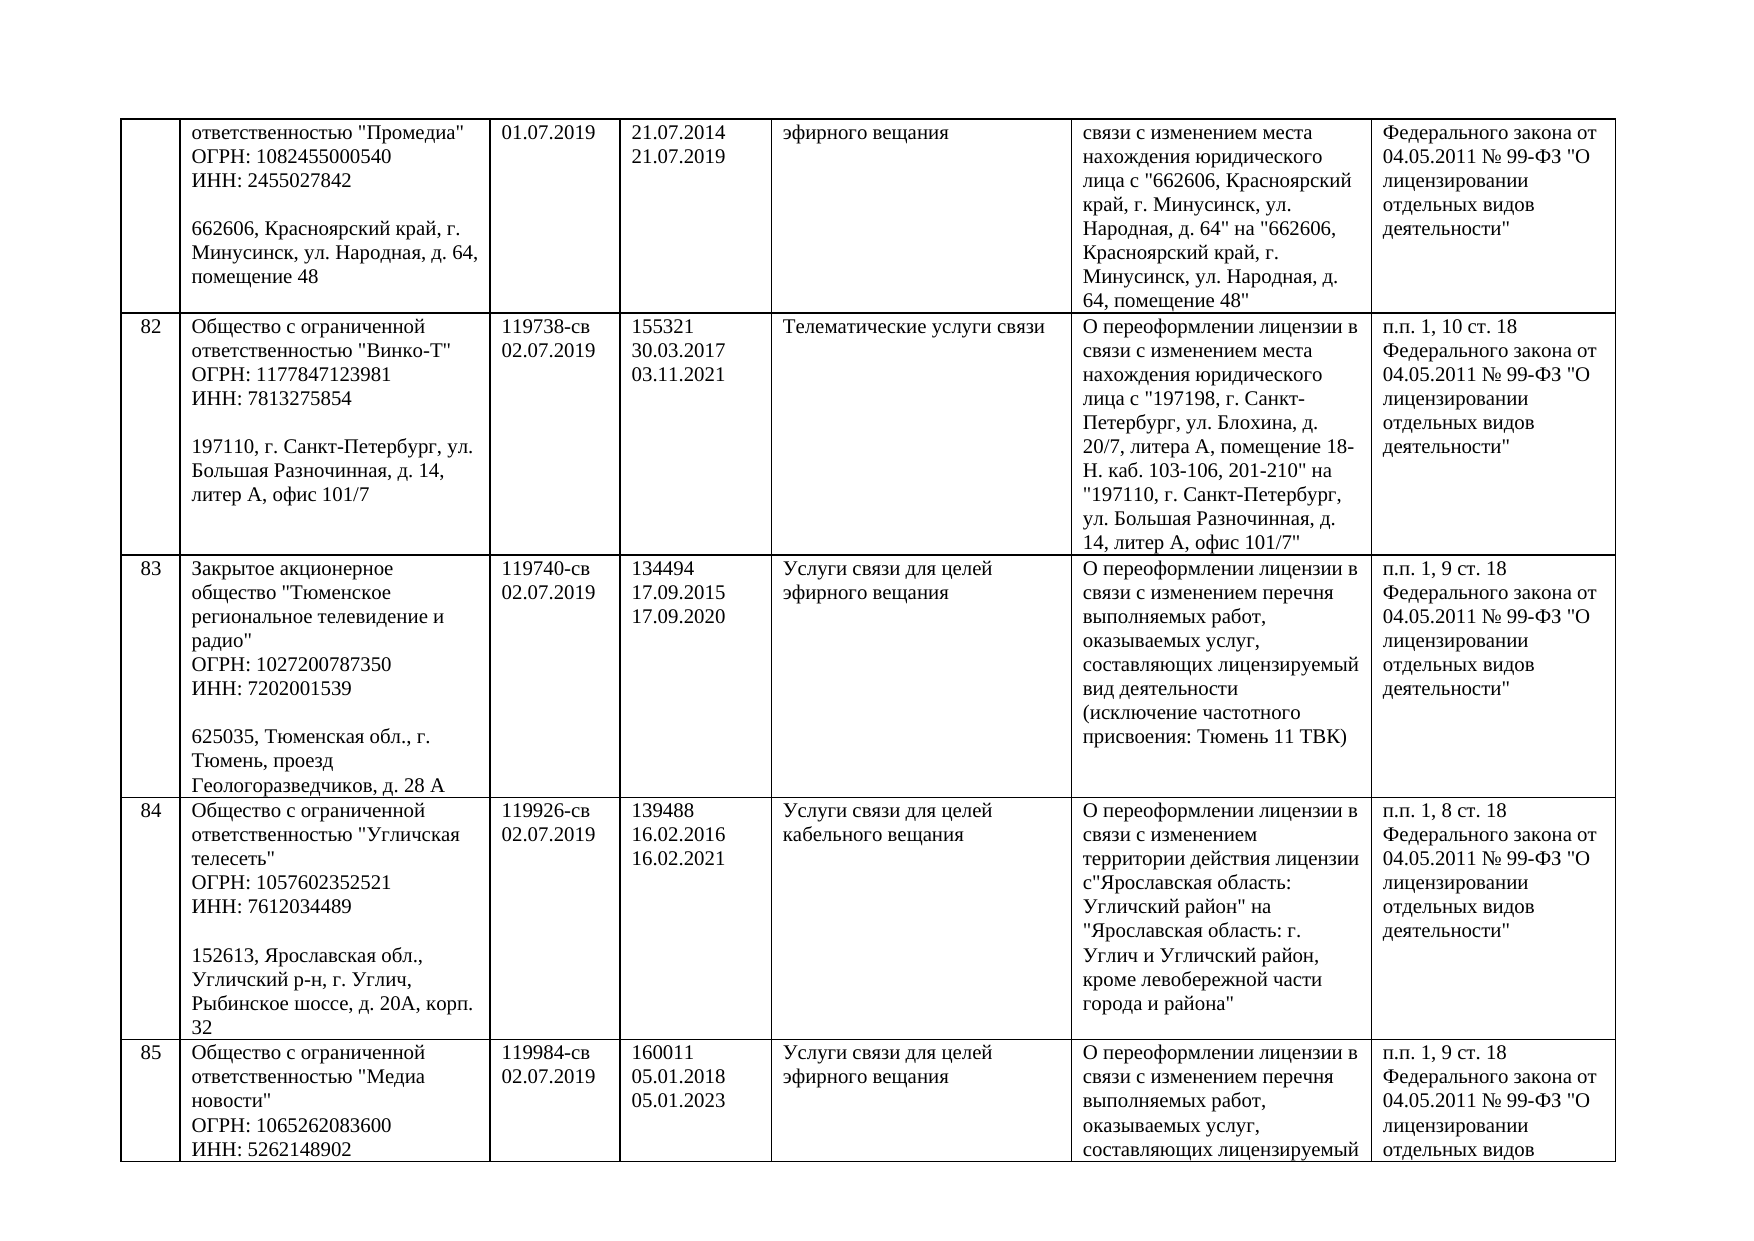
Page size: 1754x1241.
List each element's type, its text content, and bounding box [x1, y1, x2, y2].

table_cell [181, 1040, 489, 1161]
table_cell 155321 30.03.2017 03.11.2021 [621, 314, 771, 554]
table_cell 134494 17.09.2015 17.09.2020 [621, 556, 771, 797]
table_cell Телематические услуги связи [772, 314, 1071, 554]
table_cell 84 [122, 798, 179, 1039]
table_cell 119738-св 02.07.2019 [491, 314, 619, 554]
table_cell 82 [122, 314, 179, 554]
table_cell Общество с ограниченной ответственностью "Винко-Т" ОГРН: 1177847123981 ИНН: 7813275854 197110, г. Санкт-Петербург, ул. Большая Разночинная, д. 14, литер А, офис 101/7 [181, 314, 489, 554]
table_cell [1072, 120, 1371, 312]
table_cell Закрытое акционерное общество "Тюменское региональное телевидение и радио" ОГРН: 1027200787350 ИНН: 7202001539 625035, Тюменская обл., г. Тюмень, проезд Геологоразведчиков, д. 28 А [181, 556, 489, 797]
table_cell 81 [122, 120, 179, 312]
table_cell Услуги связи для целей кабельного вещания [772, 798, 1071, 1039]
table_cell 119740-св 02.07.2019 [491, 556, 619, 797]
table_cell п.п. 1, 9 ст. 18 Федерального закона от 04.05.2011 № 99-ФЗ "О лицензировании отдельных видов деятельности" [1372, 556, 1615, 797]
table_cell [1072, 1040, 1371, 1161]
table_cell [491, 1040, 619, 1161]
table_cell О переоформлении лицензии в связи с изменением территории действия лицензии с"Ярославская область: Угличский район" на "Ярославская область: г. Углич и Угличский район, кроме левобережной части города и района" [1072, 798, 1371, 1039]
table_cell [772, 120, 1071, 312]
table_cell О переоформлении лицензии в связи с изменением перечня выполняемых работ, оказываемых услуг, составляющих лицензируемый вид деятельности (исключение частотного присвоения: Тюмень 11 ТВК) [1072, 556, 1371, 797]
table_cell О переоформлении лицензии в связи с изменением места нахождения юридического лица с "197198, г. Санкт-Петербург, ул. Блохина, д. 20/7, литера А, помещение 18-Н. каб. 103-106, 201-210" на "197110, г. Санкт-Петербург, ул. Большая Разночинная, д. 14, литер А, офис 101/7" [1072, 314, 1371, 554]
table_cell 85 [122, 1040, 179, 1161]
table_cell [1372, 120, 1615, 312]
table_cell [772, 1040, 1071, 1161]
table_cell Услуги связи для целей эфирного вещания [772, 556, 1071, 797]
table_cell п.п. 1, 10 ст. 18 Федерального закона от 04.05.2011 № 99-ФЗ "О лицензировании отдельных видов деятельности" [1372, 314, 1615, 554]
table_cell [1372, 1040, 1615, 1161]
table_cell Общество с ограниченной ответственностью "Угличская телесеть" ОГРН: 1057602352521 ИНН: 7612034489 152613, Ярославская обл., Угличский р-н, г. Углич, Рыбинское шоссе, д. 20А, корп. 32 [181, 798, 489, 1039]
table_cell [621, 120, 771, 312]
table_cell 139488 16.02.2016 16.02.2021 [621, 798, 771, 1039]
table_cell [621, 1040, 771, 1161]
table_cell 83 [122, 556, 179, 797]
table_cell 119926-св 02.07.2019 [491, 798, 619, 1039]
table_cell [491, 120, 619, 312]
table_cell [181, 120, 489, 312]
table_cell п.п. 1, 8 ст. 18 Федерального закона от 04.05.2011 № 99-ФЗ "О лицензировании отдельных видов деятельности" [1372, 798, 1615, 1039]
